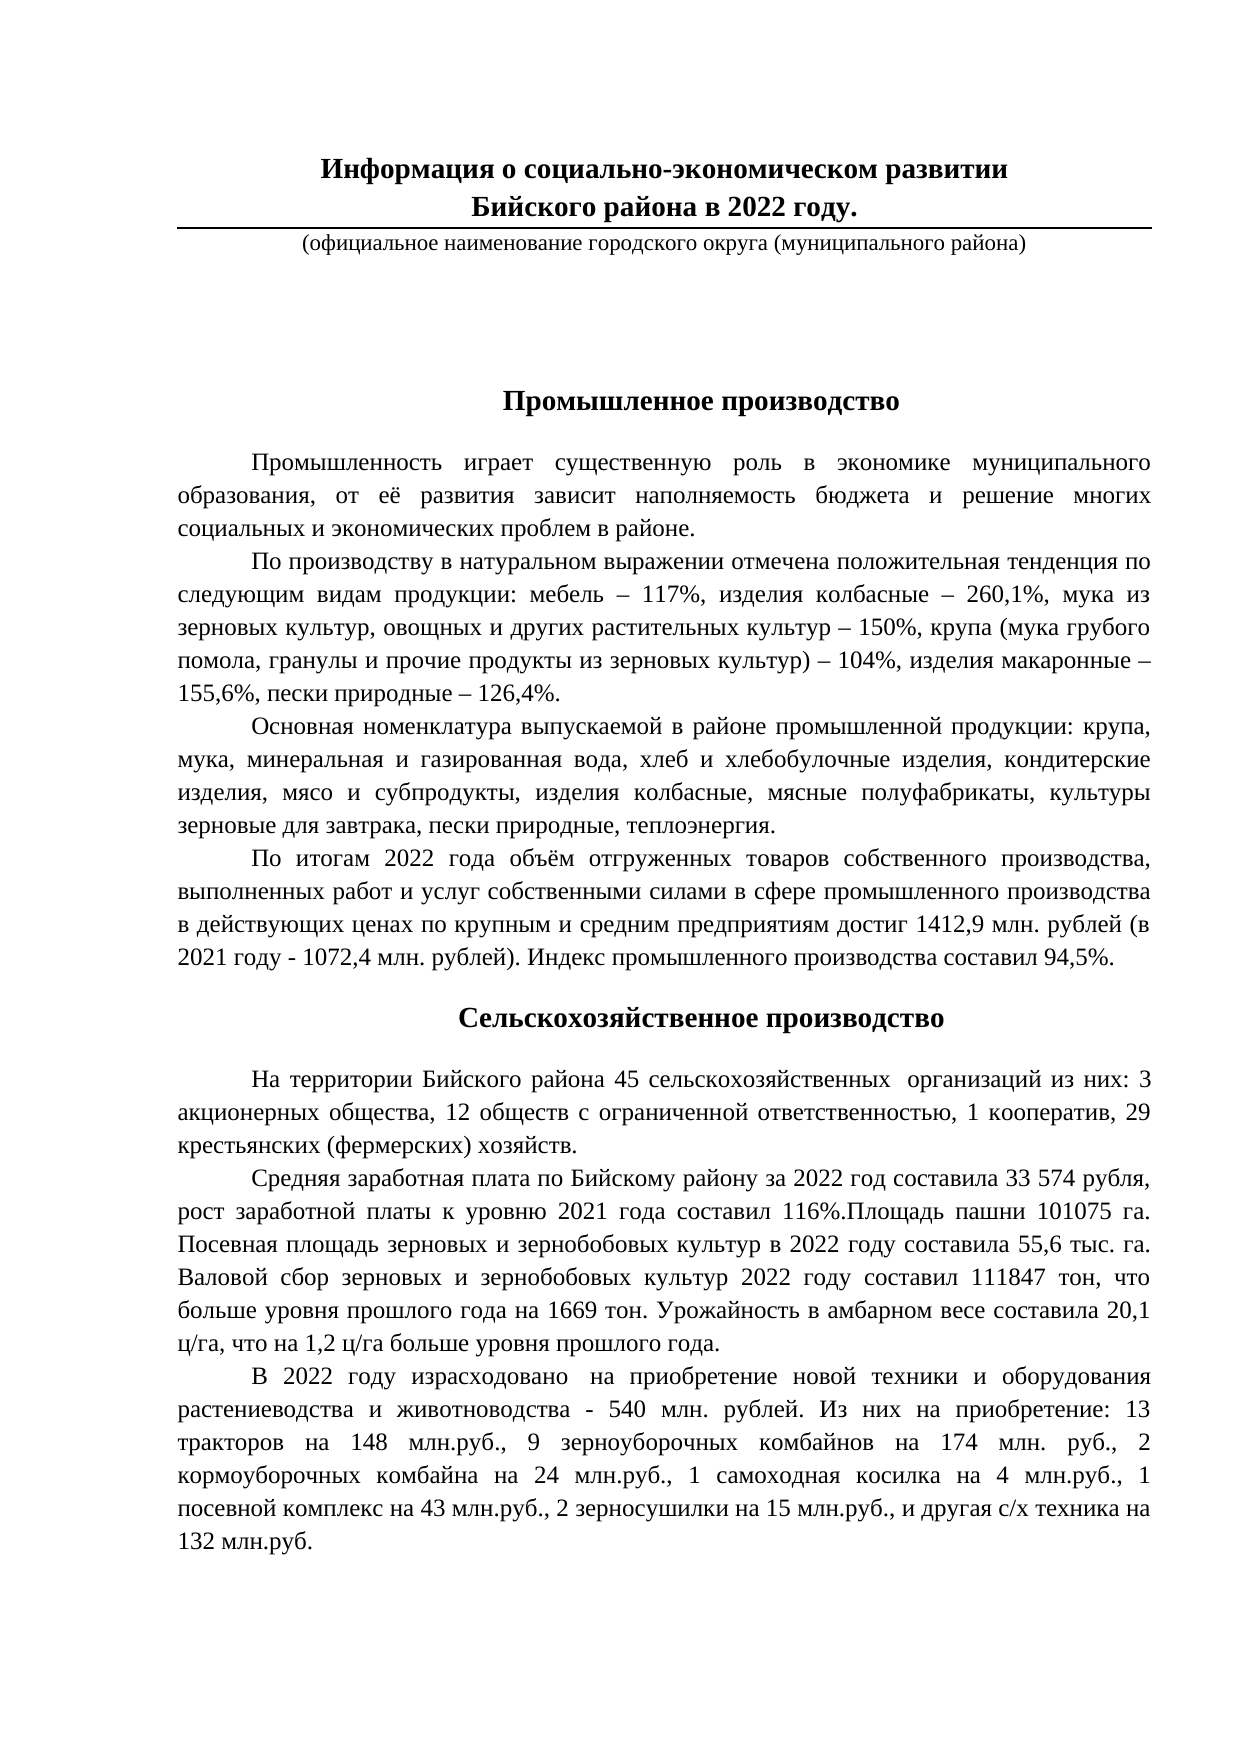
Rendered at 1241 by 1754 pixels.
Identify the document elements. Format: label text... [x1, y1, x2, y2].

text Промышленное производство [177, 383, 1152, 417]
text По итогам 2022 года объём отгруженных товаров собственного производства, выполненных работ и услуг собственными силами в сфере промышленного производства в действующих ценах по крупным и средним предприятиям достиг 1412,9 млн. рублей (в 2021 году - 1072,4 млн. рублей). Индекс промышленного производства составил 94,5%. [177, 843, 1152, 971]
table_header Информация о социально-экономическом развитии [177, 151, 1152, 189]
text По производству в натуральном выражении отмечена положительная тенденция по следующим видам продукции: мебель – 117%, изделия колбасные – 260,1%, мука из зерновых культур, овощных и других растительных культур – 150%, крупа (мука грубого помола, гранулы и прочие продукты из зерновых культур) – 104%, изделия макаронные – 155,6%, пески природные – 126,4%. [177, 546, 1152, 707]
table_cell Бийского района в 2022 году. [177, 189, 1152, 227]
text Промышленность играет существенную роль в экономике муниципального образования, от её развития зависит наполняемость бюджета и решение многих социальных и экономических проблем в районе. [177, 447, 1152, 542]
text Сельскохозяйственное производство [177, 1000, 1152, 1034]
text Средняя заработная плата по Бийскому району за 2022 год составила 33 574 рубля, рост заработной платы к уровню 2021 года составил 116%.Площадь пашни 101075 га. Посевная площадь зерновых и зернобобовых культур в 2022 году составила 55,6 тыс. га. Валовой сбор зерновых и зернобобовых культур 2022 году составил 111847 тон, что больше уровня прошлого года на 1669 тон. Урожайность в амбарном весе составила 20,1 ц/га, что на 1,2 ц/га больше уровня прошлого года. [177, 1163, 1152, 1357]
text В 2022 году израсходовано на приобретение новой техники и оборудования растениеводства и животноводства - 540 млн. рублей. Из них на приобретение: 13 тракторов на 148 млн.руб., 9 зерноуборочных комбайнов на 174 млн. руб., 2 кормоуборочных комбайна на 24 млн.руб., 1 самоходная косилка на 4 млн.руб., 1 посевной комплекс на 43 млн.руб., 2 зерносушилки на 15 млн.руб., и другая с/х техника на 132 млн.руб. [177, 1361, 1152, 1555]
text Основная номенклатура выпускаемой в районе промышленной продукции: крупа, мука, минеральная и газированная вода, хлеб и хлебобулочные изделия, кондитерские изделия, мясо и субпродукты, изделия колбасные, мясные полуфабрикаты, культуры зерновые для завтрака, пески природные, теплоэнергия. [177, 711, 1152, 839]
text На территории Бийского района 45 сельскохозяйственных организаций из них: 3 акционерных общества, 12 обществ с ограниченной ответственностью, 1 кооператив, 29 крестьянских (фермерских) хозяйств. [177, 1064, 1152, 1159]
table_cell (официальное наименование городского округа (муниципального района) [177, 229, 1152, 259]
